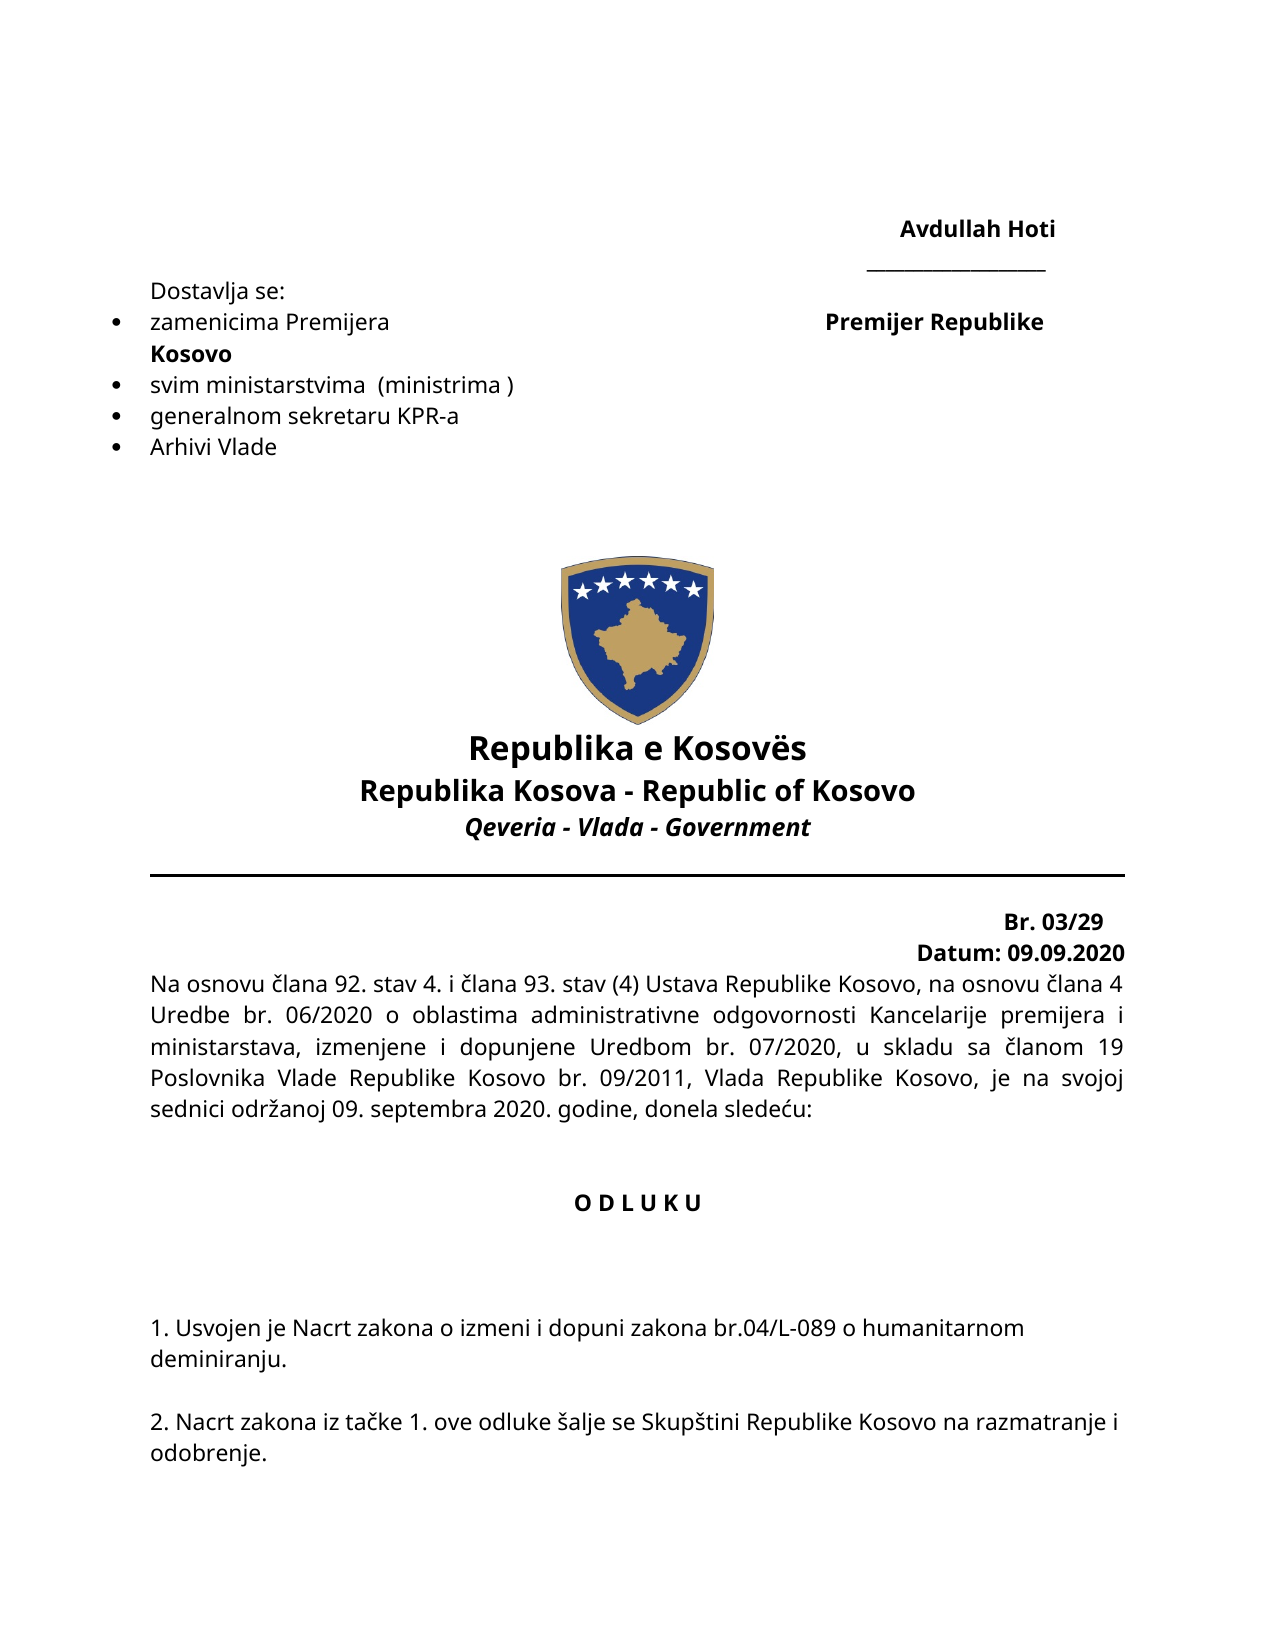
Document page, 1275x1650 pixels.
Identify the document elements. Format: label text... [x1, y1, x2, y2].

text 1. Usvojen je Nacrt zakona o izmeni i dopuni zakona br.04/L-089 o humanitarnom deminiranju. [150, 1312, 1125, 1374]
text ___________________ [150, 244, 1125, 275]
list Arhivi Vlade [112, 431, 1125, 462]
text Datum: 09.09.2020 [750, 937, 1125, 968]
text Republika e Kosovës [150, 725, 1125, 770]
text Qeveria - Vlada - Government [150, 810, 1125, 844]
text Na osnovu člana 92. stav 4. i člana 93. stav (4) Ustava Republike Kosovo, na osnovu člana 4 Uredbe br. 06/2020 o oblastima administrativne odgovornosti Kancelarije premijera i ministarstava, izmenjene i dopunjene Uredbom br. 07/2020, u skladu sa članom 19 Poslovnika Vlade Republike Kosovo br. 09/2011, Vlada Republike Kosovo, je na svojoj sednici održanoj 09. septembra 2020. godine, donela sledeću: [150, 968, 1125, 1124]
text 2. Nacrt zakona iz tačke 1. ove odluke šalje se Skupštini Republike Kosovo na razmatranje i odobrenje. [150, 1405, 1125, 1468]
picture [561, 556, 714, 725]
text O D L U K U [150, 1187, 1125, 1218]
list svim ministarstvima (ministrima ) [112, 369, 1125, 400]
text Republika Kosova - Republic of Kosovo [150, 770, 1125, 810]
text Dostavlja se: [150, 275, 1125, 306]
list zamenicima Premijera Premijer Republike Kosovo [112, 306, 1125, 369]
text Br. 03/29 [825, 905, 1125, 937]
text Avdullah Hoti [825, 212, 1125, 244]
list generalnom sekretaru KPR-a [112, 400, 1125, 431]
